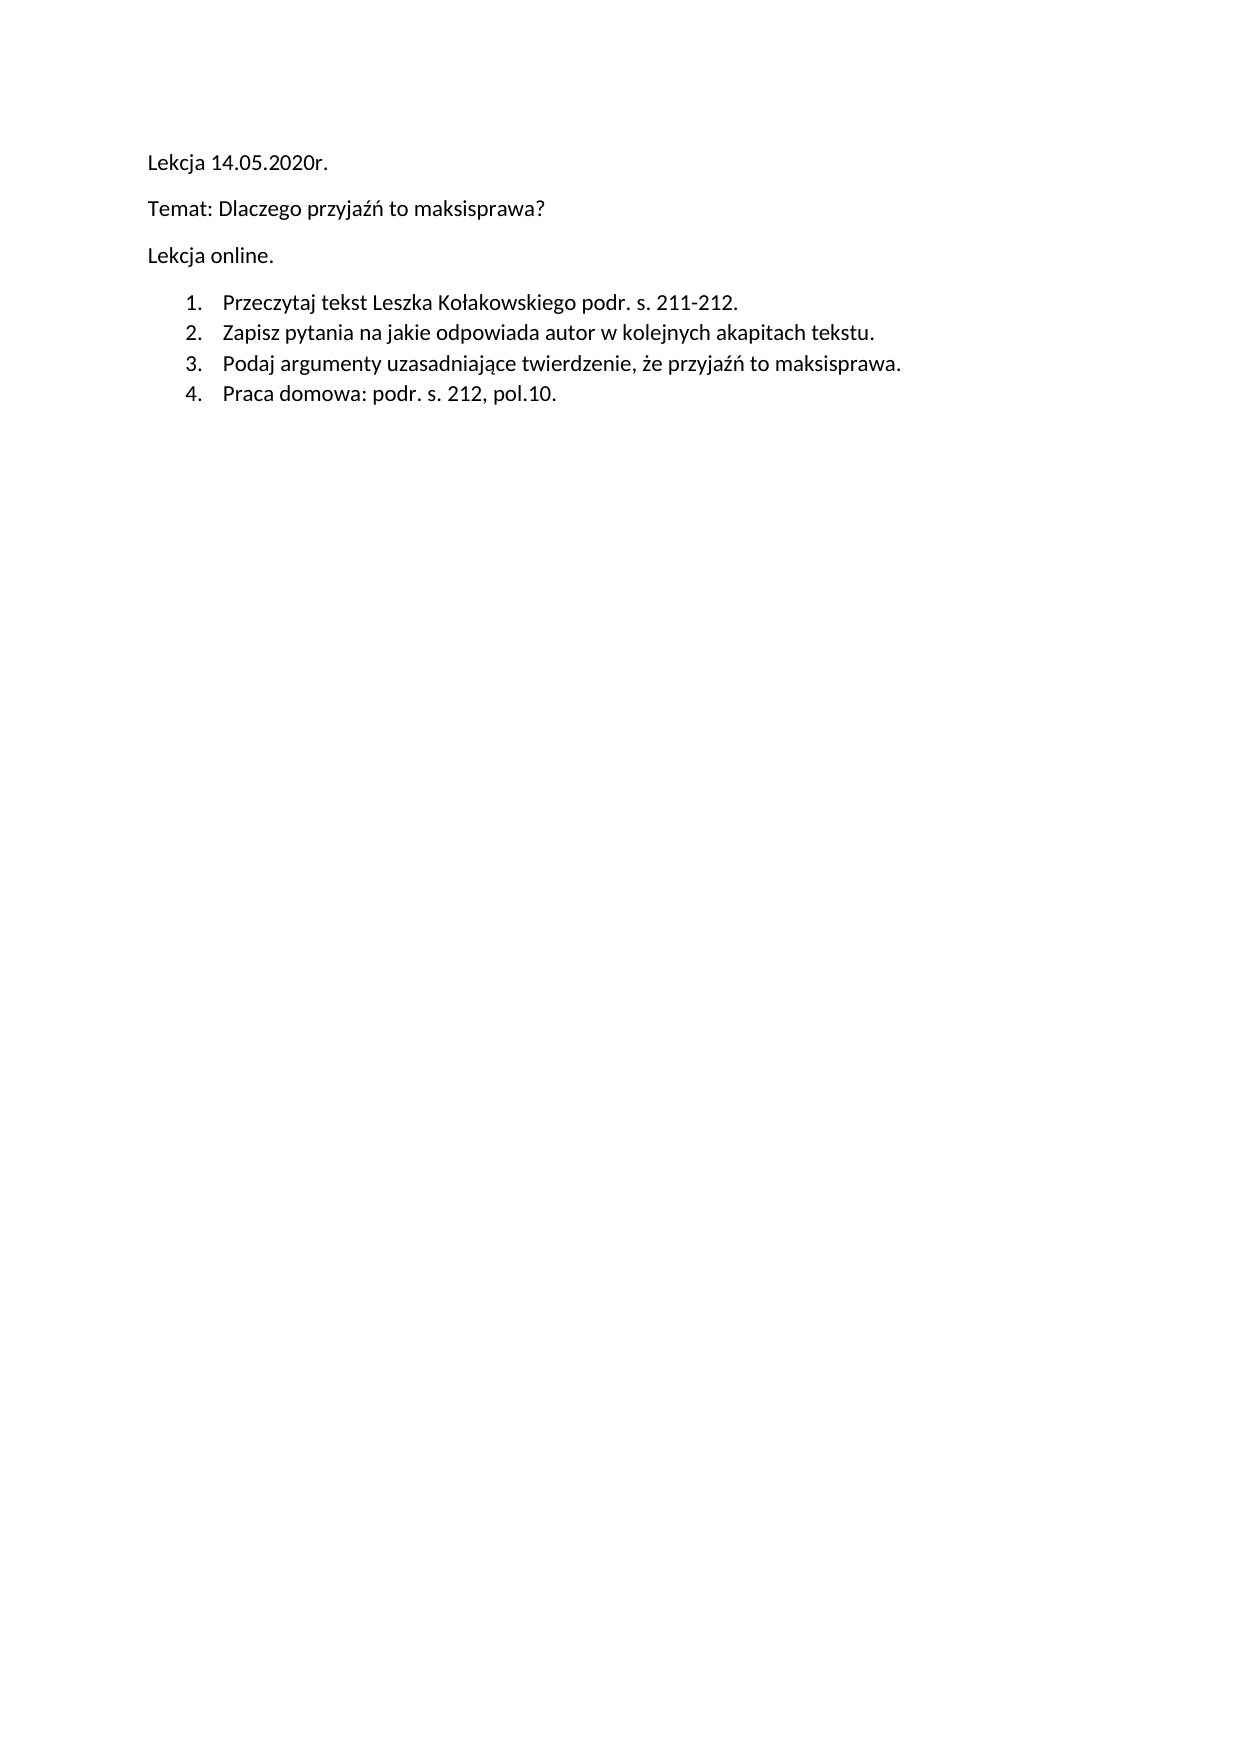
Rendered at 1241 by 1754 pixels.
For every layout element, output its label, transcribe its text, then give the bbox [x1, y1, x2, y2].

text Temat: Dlaczego przyjaźń to maksisprawa? [148, 194, 1093, 222]
list Praca domowa: podr. s. 212, pol.10. [185, 379, 1093, 407]
list Podaj argumenty uzasadniające twierdzenie, że przyjaźń to maksisprawa. [185, 349, 1093, 377]
text Lekcja 14.05.2020r. [148, 148, 1093, 176]
list Przeczytaj tekst Leszka Kołakowskiego podr. s. 211-212. [185, 288, 1093, 316]
text Lekcja online. [148, 241, 1093, 269]
list Zapisz pytania na jakie odpowiada autor w kolejnych akapitach tekstu. [185, 318, 1093, 346]
